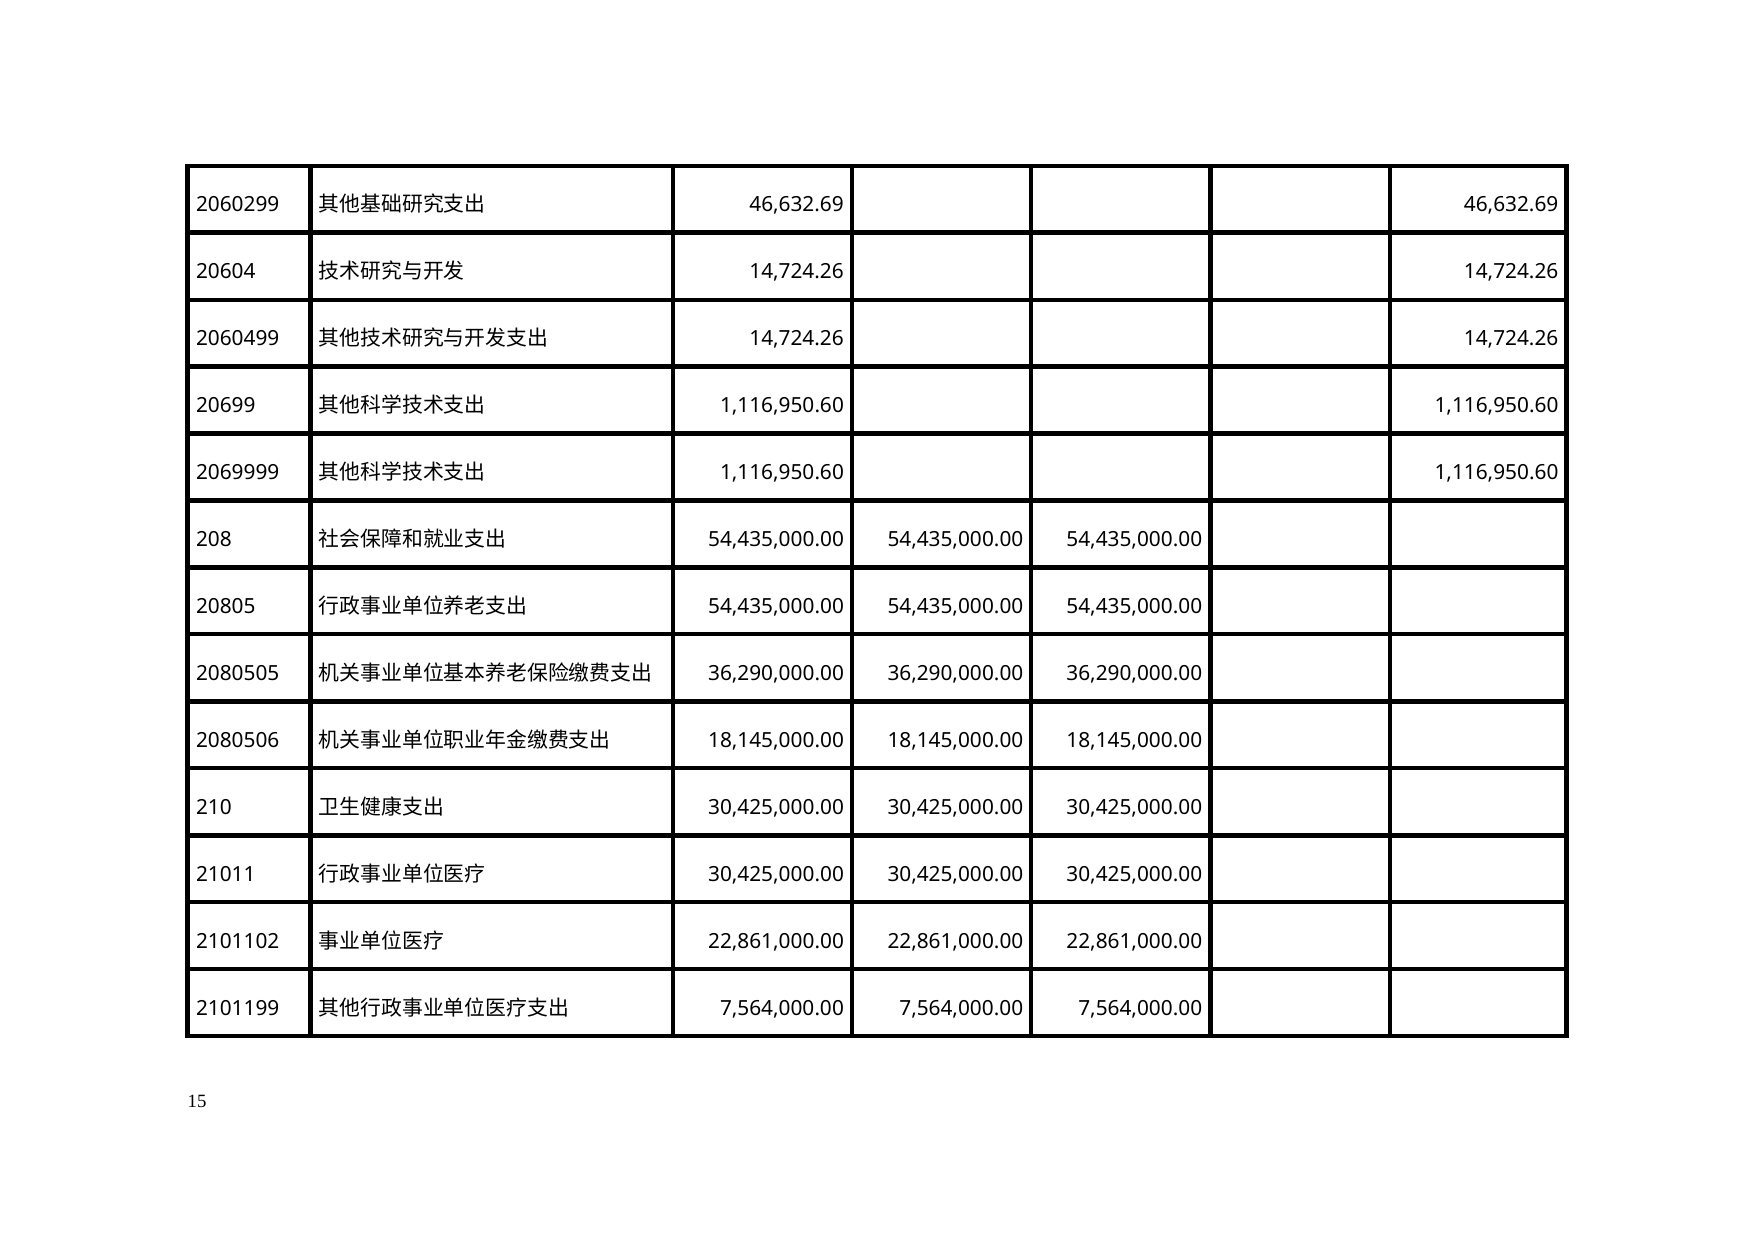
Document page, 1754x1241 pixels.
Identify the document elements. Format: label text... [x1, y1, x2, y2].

table_cell 社会保障和就业支出 [313, 503, 671, 565]
table_cell 1,116,950.60 [1392, 369, 1564, 431]
table_cell 54,435,000.00 [1033, 503, 1208, 565]
table_cell [854, 235, 1029, 297]
table_cell 30,425,000.00 [1033, 770, 1208, 833]
table_cell 其他基础研究支出 [313, 168, 671, 230]
table_cell 其他技术研究与开发支出 [313, 302, 671, 364]
table_cell 54,435,000.00 [854, 503, 1029, 565]
table_cell 20604 [190, 235, 308, 297]
table_cell 技术研究与开发 [313, 235, 671, 297]
table_cell [1213, 235, 1388, 297]
table_cell 46,632.69 [1392, 168, 1564, 230]
table_cell 7,564,000.00 [854, 971, 1029, 1034]
table_cell [1033, 302, 1208, 364]
table_cell 20805 [190, 570, 308, 632]
table_cell [854, 369, 1029, 431]
table_cell 54,435,000.00 [675, 503, 850, 565]
table_cell 机关事业单位职业年金缴费支出 [313, 704, 671, 766]
table_cell 行政事业单位养老支出 [313, 570, 671, 632]
table_cell 7,564,000.00 [675, 971, 850, 1034]
table_cell [1213, 302, 1388, 364]
table_cell [854, 168, 1029, 230]
table_cell [854, 436, 1029, 498]
table_cell 1,116,950.60 [675, 436, 850, 498]
table_cell 54,435,000.00 [675, 570, 850, 632]
table_cell 事业单位医疗 [313, 904, 671, 967]
table_cell 卫生健康支出 [313, 770, 671, 833]
table_cell [1213, 168, 1388, 230]
table_cell 18,145,000.00 [854, 704, 1029, 766]
table_cell 行政事业单位医疗 [313, 838, 671, 900]
table_cell 21011 [190, 838, 308, 900]
table_cell 14,724.26 [1392, 235, 1564, 297]
table_cell 18,145,000.00 [1033, 704, 1208, 766]
table_cell 14,724.26 [1392, 302, 1564, 364]
table_cell [1392, 704, 1564, 766]
table_cell 2060499 [190, 302, 308, 364]
table_cell [1392, 971, 1564, 1034]
table_cell 36,290,000.00 [1033, 636, 1208, 699]
table_cell [1213, 636, 1388, 699]
table_cell 20699 [190, 369, 308, 431]
table_cell 18,145,000.00 [675, 704, 850, 766]
table_cell 14,724.26 [675, 235, 850, 297]
table_cell [1033, 235, 1208, 297]
table_cell 2060299 [190, 168, 308, 230]
table_cell 30,425,000.00 [675, 770, 850, 833]
table_cell [1213, 770, 1388, 833]
table_cell 22,861,000.00 [1033, 904, 1208, 967]
table_cell 30,425,000.00 [854, 838, 1029, 900]
table_cell [1392, 570, 1564, 632]
table_cell 其他科学技术支出 [313, 436, 671, 498]
table_cell [1213, 971, 1388, 1034]
table_cell 机关事业单位基本养老保险缴费支出 [313, 636, 671, 699]
table_cell [1213, 904, 1388, 967]
table_cell [1213, 838, 1388, 900]
table_cell 2080506 [190, 704, 308, 766]
table_cell [1033, 436, 1208, 498]
table_cell [1213, 570, 1388, 632]
table_cell 46,632.69 [675, 168, 850, 230]
table_cell 22,861,000.00 [854, 904, 1029, 967]
table_cell 36,290,000.00 [675, 636, 850, 699]
table_cell [1213, 704, 1388, 766]
table_cell 1,116,950.60 [675, 369, 850, 431]
table_cell 7,564,000.00 [1033, 971, 1208, 1034]
table_cell [1033, 168, 1208, 230]
table_cell 30,425,000.00 [854, 770, 1029, 833]
table_cell 54,435,000.00 [1033, 570, 1208, 632]
table_cell 其他科学技术支出 [313, 369, 671, 431]
table_cell [1392, 503, 1564, 565]
table_cell 1,116,950.60 [1392, 436, 1564, 498]
table_cell [1392, 838, 1564, 900]
table_cell 其他行政事业单位医疗支出 [313, 971, 671, 1034]
table_cell 36,290,000.00 [854, 636, 1029, 699]
table_cell 210 [190, 770, 308, 833]
table_cell 54,435,000.00 [854, 570, 1029, 632]
table_cell [854, 302, 1029, 364]
table_cell 22,861,000.00 [675, 904, 850, 967]
table_cell 14,724.26 [675, 302, 850, 364]
table_cell 2080505 [190, 636, 308, 699]
table_cell [1213, 369, 1388, 431]
table_cell 2069999 [190, 436, 308, 498]
table_cell 2101102 [190, 904, 308, 967]
table_cell [1392, 636, 1564, 699]
table_cell [1213, 503, 1388, 565]
table_cell 30,425,000.00 [675, 838, 850, 900]
table_cell 30,425,000.00 [1033, 838, 1208, 900]
table_cell 208 [190, 503, 308, 565]
table_cell [1392, 770, 1564, 833]
table_cell [1033, 369, 1208, 431]
table_cell [1392, 904, 1564, 967]
table_cell 2101199 [190, 971, 308, 1034]
table_cell [1213, 436, 1388, 498]
